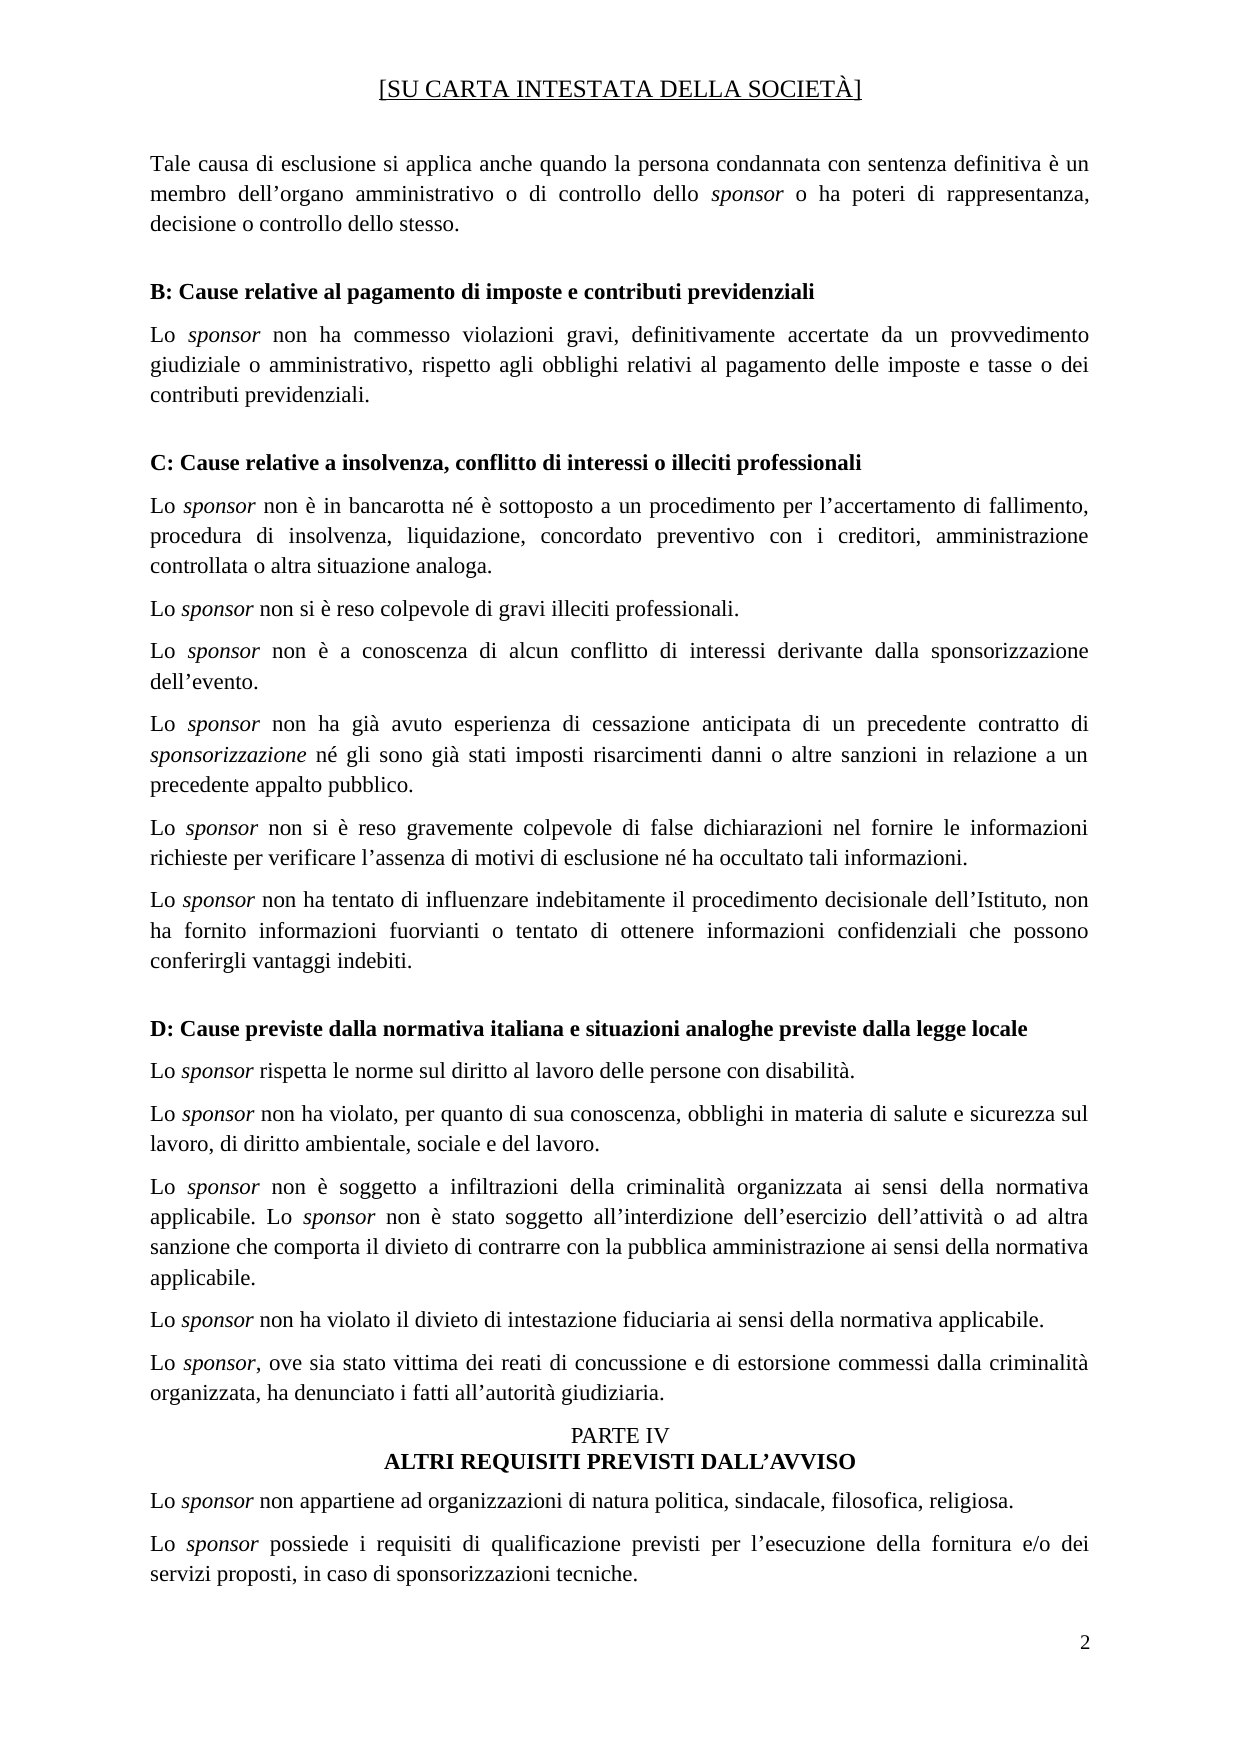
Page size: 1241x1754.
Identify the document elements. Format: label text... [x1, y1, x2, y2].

text Lo sponsor non ha commesso violazioni gravi, definitivamente accertate da un provvedimento giudiziale o amministrativo, rispetto agli obblighi relativi al pagamento delle imposte e tasse o dei contributi previdenziali. [150, 321, 1090, 408]
text Lo sponsor rispetta le norme sul diritto al lavoro delle persone con disabilità. [150, 1057, 1090, 1084]
text Lo sponsor non si è reso colpevole di gravi illeciti professionali. [150, 595, 1090, 621]
text Tale causa di esclusione si applica anche quando la persona condannata con sentenza definitiva è un membro dell’organo amministrativo o di controllo dello sponsor o ha poteri di rappresentanza, decisione o controllo dello stesso. [150, 150, 1090, 237]
text C: Cause relative a insolvenza, conflitto di interessi o illeciti professionali [150, 449, 1090, 475]
text D: Cause previste dalla normativa italiana e situazioni analoghe previste dalla legge locale [150, 1014, 1090, 1041]
text Lo sponsor non ha violato, per quanto di sua conoscenza, obblighi in materia di salute e sicurezza sul lavoro, di diritto ambientale, sociale e del lavoro. [150, 1100, 1090, 1157]
text Lo sponsor non è in bancarotta né è sottoposto a un procedimento per l’accertamento di fallimento, procedura di insolvenza, liquidazione, concordato preventivo con i creditori, amministrazione controllata o altra situazione analoga. [150, 492, 1090, 578]
text Lo sponsor non è soggetto a infiltrazioni della criminalità organizzata ai sensi della normativa applicabile. Lo sponsor non è stato soggetto all’interdizione dell’esercizio dell’attività o ad altra sanzione che comporta il divieto di contrarre con la pubblica amministrazione ai sensi della normativa applicabile. [150, 1173, 1090, 1290]
text B: Cause relative al pagamento di imposte e contributi previdenziali [150, 278, 1090, 304]
text Lo sponsor non appartiene ad organizzazioni di natura politica, sindacale, filosofica, religiosa. [150, 1487, 1090, 1513]
text Lo sponsor non si è reso gravemente colpevole di false dichiarazioni nel fornire le informazioni richieste per verificare l’assenza di motivi di esclusione né ha occultato tali informazioni. [150, 813, 1090, 870]
text ALTRI REQUISITI PREVISTI DALL’AVVISO [150, 1448, 1090, 1474]
text Lo sponsor non ha violato il divieto di intestazione fiduciaria ai sensi della normativa applicabile. [150, 1306, 1090, 1333]
text Lo sponsor non ha già avuto esperienza di cessazione anticipata di un precedente contratto di sponsorizzazione né gli sono già stati imposti risarcimenti danni o altre sanzioni in relazione a un precedente appalto pubblico. [150, 710, 1090, 797]
text Lo sponsor, ove sia stato vittima dei reati di concussione e di estorsione commessi dalla criminalità organizzata, ha denunciato i fatti all’autorità giudiziaria. [150, 1349, 1090, 1406]
text PARTE IV [150, 1422, 1090, 1448]
text Lo sponsor non ha tentato di influenzare indebitamente il procedimento decisionale dell’Istituto, non ha fornito informazioni fuorvianti o tentato di ottenere informazioni confidenziali che possono conferirgli vantaggi indebiti. [150, 886, 1090, 973]
text Lo sponsor non è a conoscenza di alcun conflitto di interessi derivante dalla sponsorizzazione dell’evento. [150, 637, 1090, 694]
text Lo sponsor possiede i requisiti di qualificazione previsti per l’esecuzione della fornitura e/o dei servizi proposti, in caso di sponsorizzazioni tecniche. [150, 1530, 1090, 1586]
